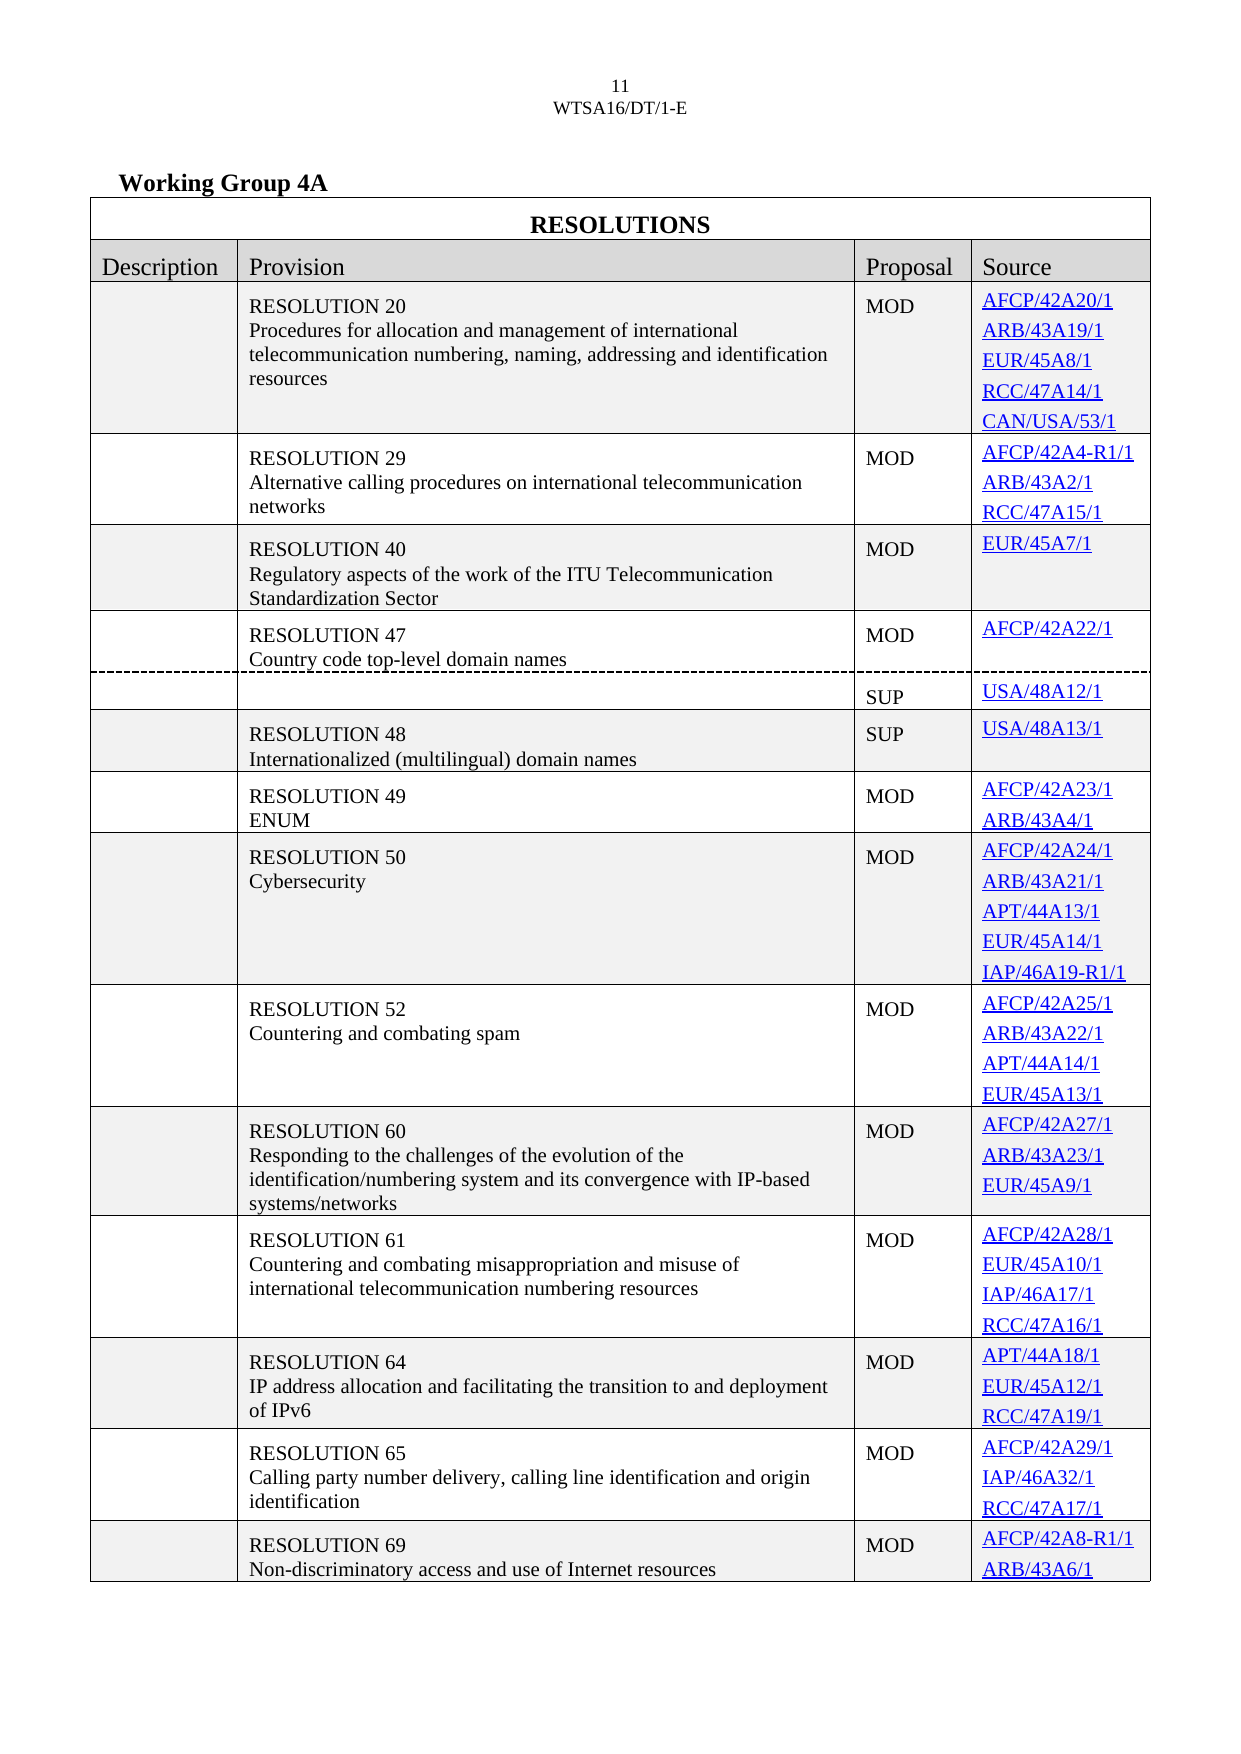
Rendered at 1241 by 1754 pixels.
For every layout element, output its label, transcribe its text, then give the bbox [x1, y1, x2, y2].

table_cell AFCP/42A20/1 ARB/43A19/1 EUR/45A8/1 RCC/47A14/1 CAN/USA/53/1 [972, 282, 1150, 433]
table_cell [91, 985, 237, 1106]
table_cell MOD [855, 833, 971, 984]
table_cell MOD [855, 985, 971, 1106]
table_cell [91, 282, 237, 433]
table_cell MOD [855, 434, 971, 524]
table_cell SUP [855, 671, 971, 709]
table_cell MOD [855, 1107, 971, 1215]
table_cell MOD [855, 1338, 971, 1428]
table_cell Source [972, 240, 1150, 281]
table_cell [91, 833, 237, 984]
table_cell Provision [238, 240, 854, 281]
table_cell AFCP/42A27/1 ARB/43A23/1 EUR/45A9/1 [972, 1107, 1150, 1215]
table_cell [91, 434, 237, 524]
table_cell [91, 1338, 237, 1428]
table_cell RESOLUTION 47 Country code top-level domain names [238, 611, 854, 671]
subtitle Working Group 4A [118, 168, 1122, 197]
table_cell [91, 525, 237, 609]
table_cell RESOLUTION 69 Non-discriminatory access and use of Internet resources [238, 1521, 854, 1581]
table_cell RESOLUTION 49 ENUM [238, 772, 854, 832]
table_cell [91, 671, 237, 709]
table_cell Proposal [855, 240, 971, 281]
table_cell RESOLUTION 20 Procedures for allocation and management of international telecommunication numbering, naming, addressing and identification resources [238, 282, 854, 433]
table_cell RESOLUTION 29 Alternative calling procedures on international telecommunication networks [238, 434, 854, 524]
table_cell AFCP/42A24/1 ARB/43A21/1 APT/44A13/1 EUR/45A14/1 IAP/46A19-R1/1 [972, 833, 1150, 984]
table_cell [91, 1216, 237, 1337]
table_cell RESOLUTION 61 Countering and combating misappropriation and misuse of international telecommunication numbering resources [238, 1216, 854, 1337]
table_cell AFCP/42A25/1 ARB/43A22/1 APT/44A14/1 EUR/45A13/1 [972, 985, 1150, 1106]
table_cell AFCP/42A4-R1/1 ARB/43A2/1 RCC/47A15/1 [972, 434, 1150, 524]
table_cell MOD [855, 772, 971, 832]
table_cell [238, 671, 854, 709]
table_header RESOLUTIONS [91, 198, 1150, 239]
table_cell RESOLUTION 50 Cybersecurity [238, 833, 854, 984]
table_cell MOD [855, 525, 971, 609]
table_cell MOD [855, 1429, 971, 1519]
table_cell [91, 611, 237, 671]
table_cell RESOLUTION 64 IP address allocation and facilitating the transition to and deployment of IPv6 [238, 1338, 854, 1428]
table_cell EUR/45A7/1 [972, 525, 1150, 609]
table_cell AFCP/42A29/1 IAP/46A32/1 RCC/47A17/1 [972, 1429, 1150, 1519]
table_cell [91, 1107, 237, 1215]
table_cell MOD [855, 1521, 971, 1581]
table_cell USA/48A13/1 [972, 710, 1150, 771]
table_cell APT/44A18/1 EUR/45A12/1 RCC/47A19/1 [972, 1338, 1150, 1428]
table_cell MOD [855, 282, 971, 433]
table_cell AFCP/42A22/1 [972, 611, 1150, 671]
table_cell RESOLUTION 48 Internationalized (multilingual) domain names [238, 710, 854, 771]
table_cell [91, 1429, 237, 1519]
table_cell AFCP/42A28/1 EUR/45A10/1 IAP/46A17/1 RCC/47A16/1 [972, 1216, 1150, 1337]
table_cell MOD [855, 611, 971, 671]
table_cell RESOLUTION 40 Regulatory aspects of the work of the ITU Telecommunication Standardization Sector [238, 525, 854, 609]
table_cell [91, 710, 237, 771]
table_cell [91, 1521, 237, 1581]
table_cell AFCP/42A23/1 ARB/43A4/1 [972, 772, 1150, 832]
table_cell RESOLUTION 52 Countering and combating spam [238, 985, 854, 1106]
table_cell SUP [855, 710, 971, 771]
table_cell MOD [855, 1216, 971, 1337]
table_cell AFCP/42A8-R1/1 ARB/43A6/1 [972, 1521, 1150, 1581]
table_cell USA/48A12/1 [972, 671, 1150, 709]
table_cell RESOLUTION 65 Calling party number delivery, calling line identification and origin identification [238, 1429, 854, 1519]
table_cell Description [91, 240, 237, 281]
table_cell RESOLUTION 60 Responding to the challenges of the evolution of the identification/numbering system and its convergence with IP-based systems/networks [238, 1107, 854, 1215]
table_cell [91, 772, 237, 832]
